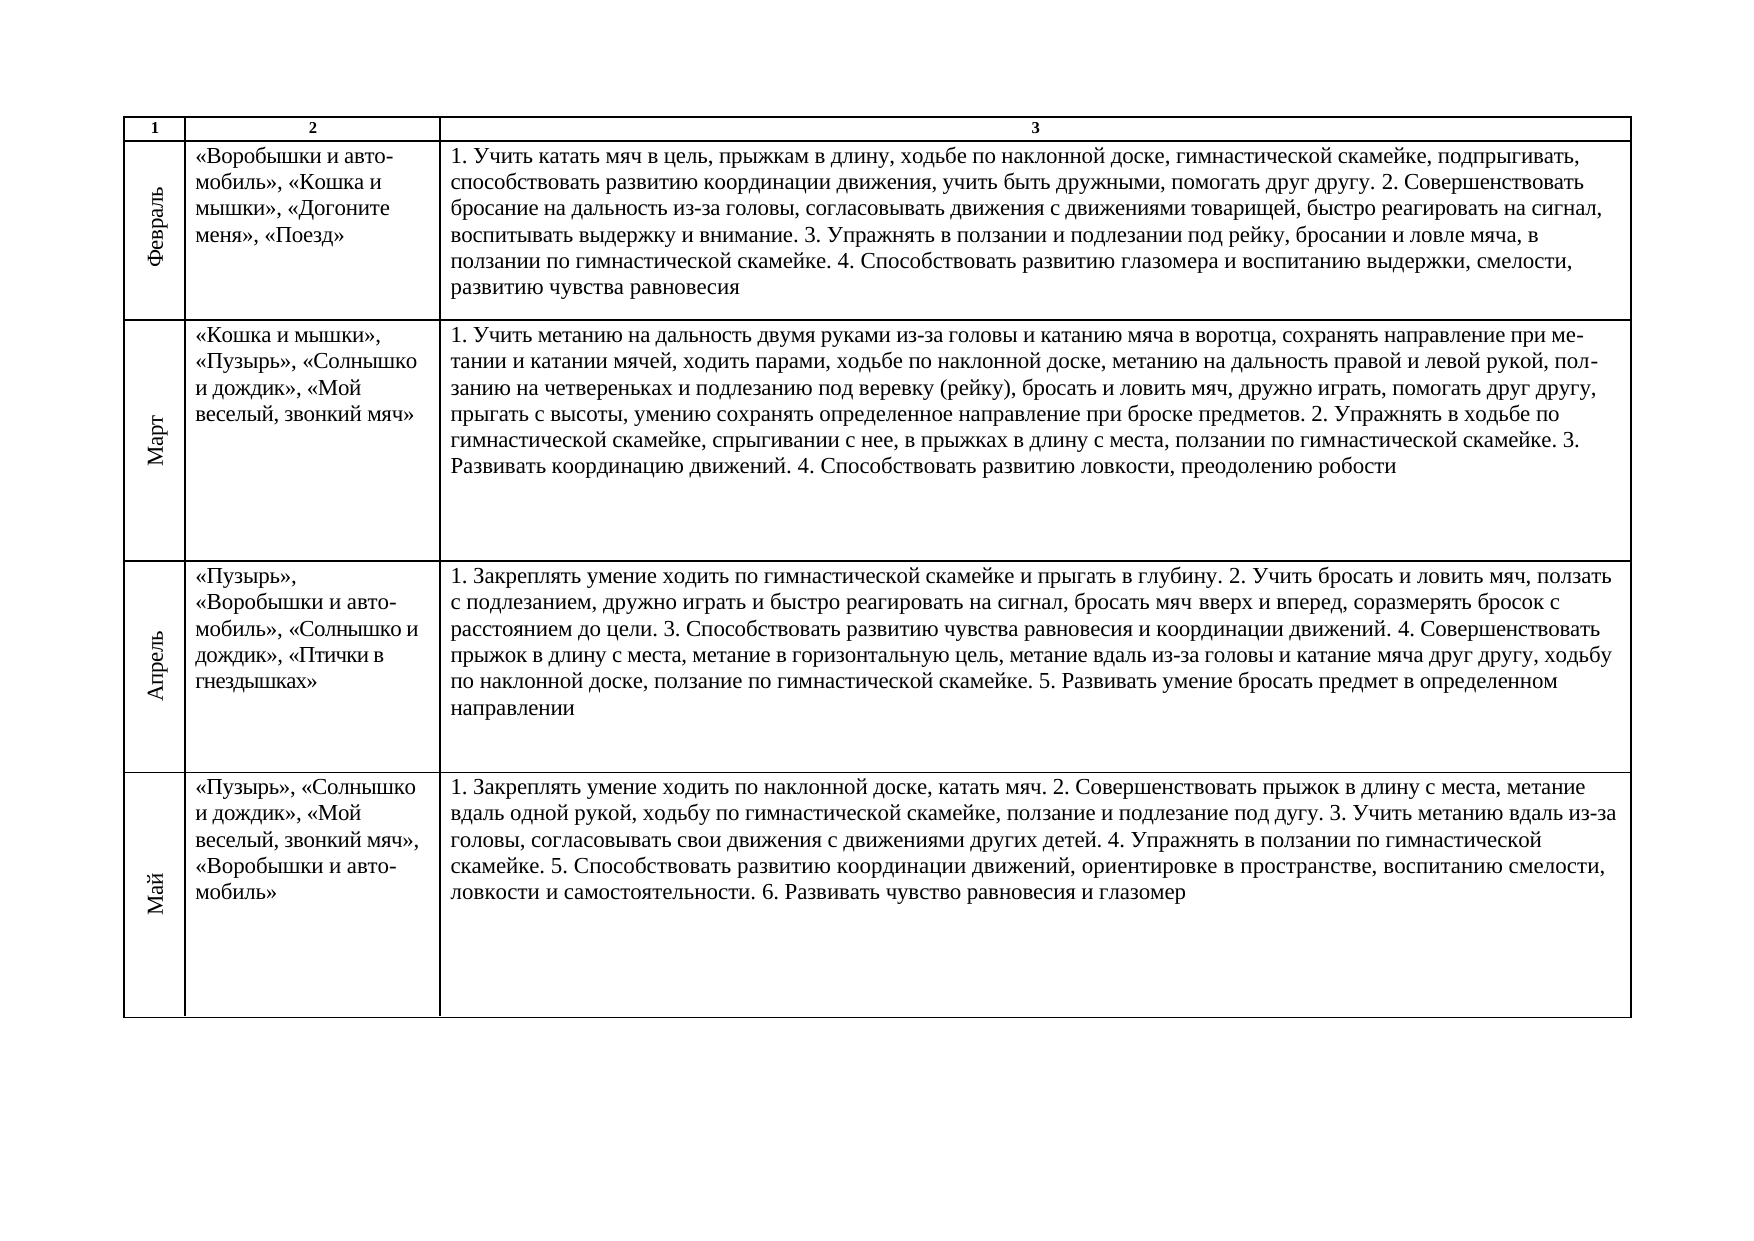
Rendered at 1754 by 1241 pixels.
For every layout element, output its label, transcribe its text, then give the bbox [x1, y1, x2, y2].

table_cell Май [125, 773, 184, 1016]
table_cell 1. Учить метанию на дальность двумя руками из-за головы и катанию мяча в воротца, сохранять направление при метании и катании мячей, ходить парами, ходьбе по наклонной доске, метанию на дальность правой и левой рукой, ползанию на четвереньках и подлезанию под веревку (рейку), бросать и ловить мяч, дружно играть, помогать друг другу, прыгать с высоты, умению сохранять определенное направление при броске предметов. 2. Упражнять в ходьбе по гимнастической скамейке, спрыгивании с нее, в прыжках в длину с места, ползании по гимнастической скамейке. 3. Развивать координацию движений. 4. Способствовать развитию ловкости, преодолению робости [441, 321, 1630, 560]
table_cell 1. Закреплять умение ходить по наклонной доске, катать мяч. 2. Совершенствовать прыжок в длину с места, метание вдаль одной рукой, ходьбу по гимнастической скамейке, ползание и подлезание под дугу. 3. Учить метанию вдаль из-за головы, согласовывать свои движения с движениями других детей. 4. Упражнять в ползании по гимнастической скамейке. 5. Способствовать развитию координации движений, ориентировке в пространстве, воспитанию смелости, ловкости и самостоятельности. 6. Развивать чувство равновесия и глазомер [441, 773, 1630, 1016]
table_header 2 [186, 118, 439, 140]
table_cell Февраль [125, 142, 184, 319]
table_cell 1. Закреплять умение ходить по гимнастической скамейке и прыгать в глубину. 2. Учить бросать и ловить мяч, ползать с подлезанием, дружно играть и быстро реагировать на сигнал, бросать мяч вверх и вперед, соразмерять бросок с расстоянием до цели. 3. Способствовать развитию чувства равновесия и координации движений. 4. Совершенствовать прыжок в длину с места, метание в горизонтальную цель, метание вдаль из-за головы и катание мяча друг другу, ходьбу по наклонной доске, ползание по гимнастической скамейке. 5. Развивать умение бросать предмет в определенном направлении [441, 562, 1630, 771]
table_cell Апрель [125, 562, 184, 771]
table_header 1 [125, 118, 184, 140]
table_cell «Пузырь», «Воробышки и автомобиль», «Солнышко и дождик», «Птички в гнездышках» [186, 562, 439, 771]
table_cell 1. Учить катать мяч в цель, прыжкам в длину, ходьбе по наклонной доске, гимнастической скамейке, подпрыгивать, способствовать развитию координации движения, учить быть дружными, помогать друг другу. 2. Совершенствовать бросание на дальность из-за головы, согласовывать движения с движениями товарищей, быстро реагировать на сигнал, воспитывать выдержку и внимание. 3. Упражнять в ползании и подлезании под рейку, бросании и ловле мяча, в ползании по гимнастической скамейке. 4. Способствовать развитию глазомера и воспитанию выдержки, смелости, развитию чувства равновесия [441, 142, 1630, 319]
table_cell «Пузырь», «Солнышко и дождик», «Мой веселый, звонкий мяч», «Воробышки и автомобиль» [186, 773, 439, 1016]
table_header 3 [441, 118, 1630, 140]
table_cell «Кошка и мышки», «Пузырь», «Солнышко и дождик», «Мой веселый, звонкий мяч» [186, 321, 439, 560]
table_cell «Воробышки и автомобиль», «Кошка и мышки», «Догоните меня», «Поезд» [186, 142, 439, 319]
table_cell Март [125, 321, 184, 560]
